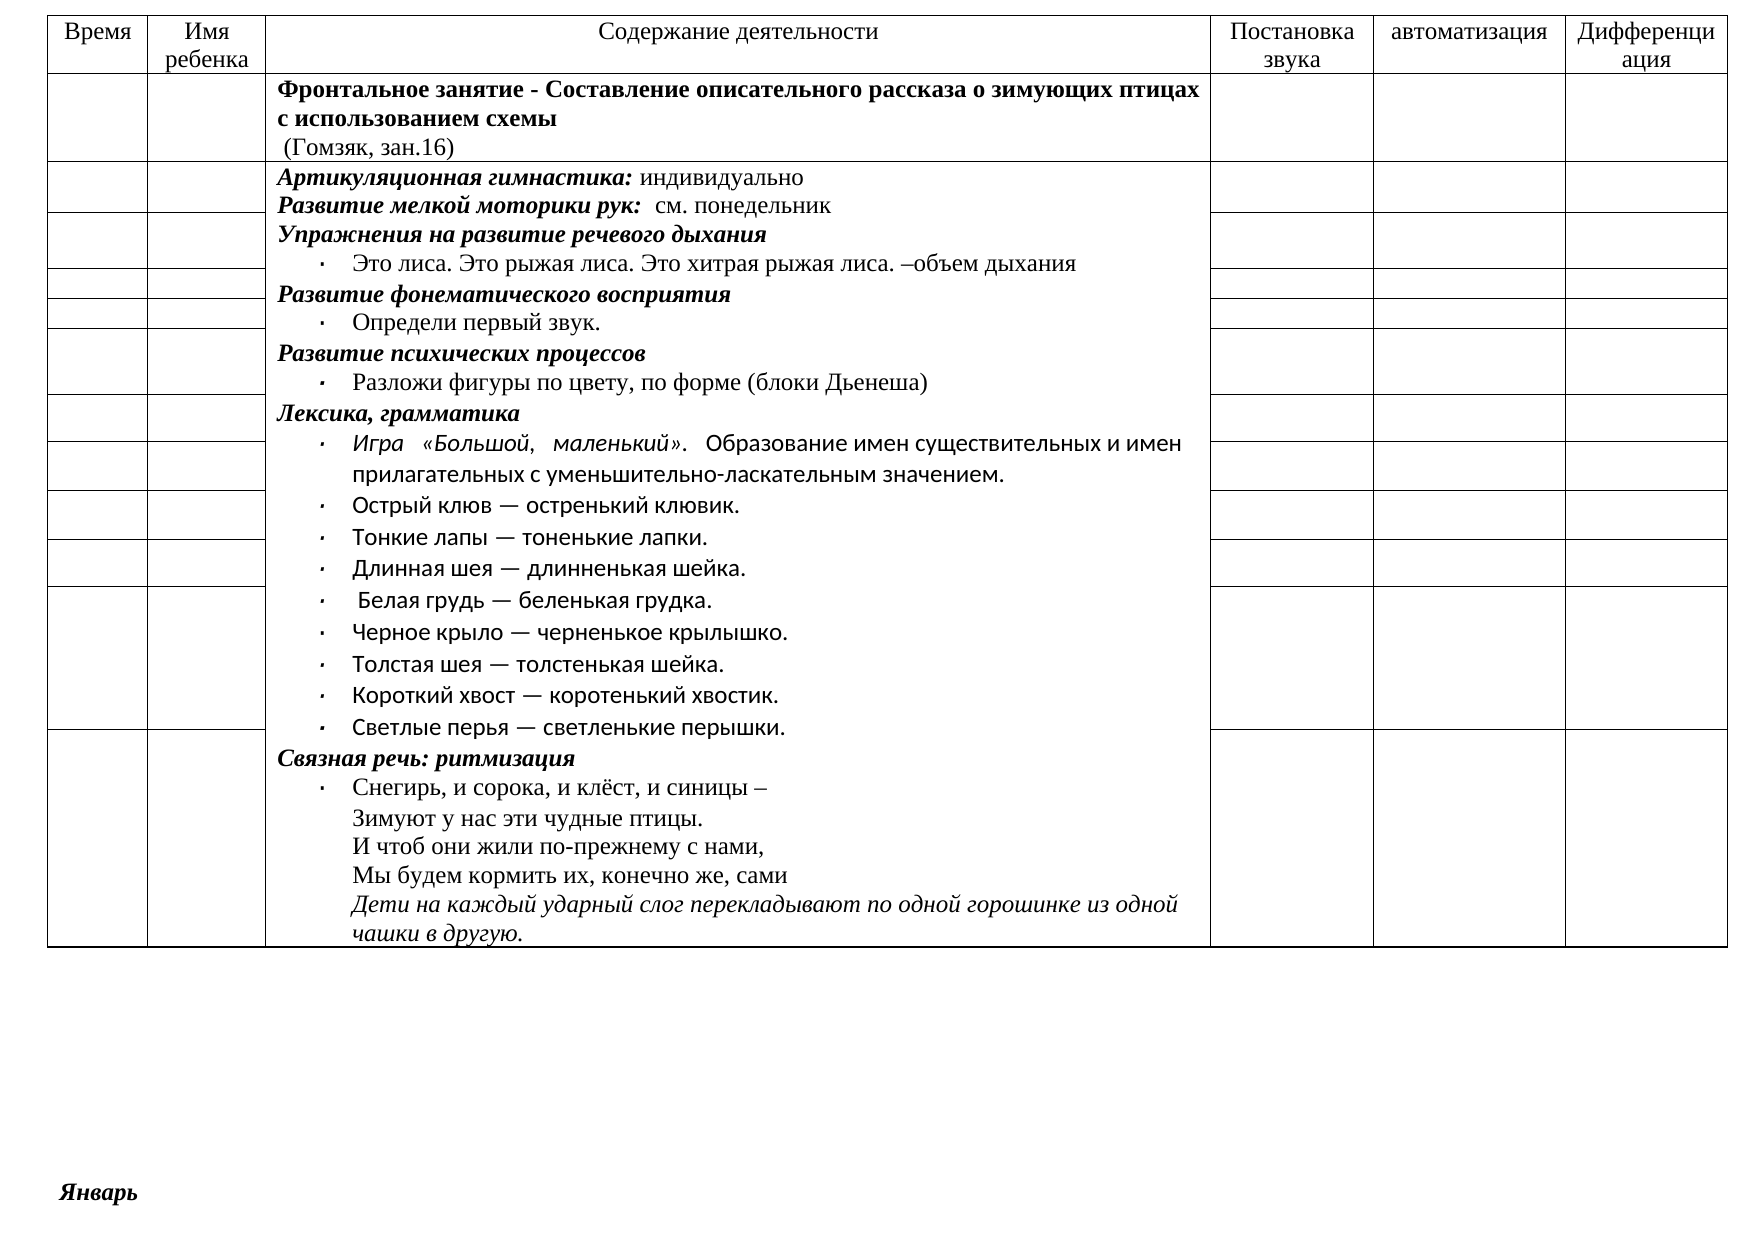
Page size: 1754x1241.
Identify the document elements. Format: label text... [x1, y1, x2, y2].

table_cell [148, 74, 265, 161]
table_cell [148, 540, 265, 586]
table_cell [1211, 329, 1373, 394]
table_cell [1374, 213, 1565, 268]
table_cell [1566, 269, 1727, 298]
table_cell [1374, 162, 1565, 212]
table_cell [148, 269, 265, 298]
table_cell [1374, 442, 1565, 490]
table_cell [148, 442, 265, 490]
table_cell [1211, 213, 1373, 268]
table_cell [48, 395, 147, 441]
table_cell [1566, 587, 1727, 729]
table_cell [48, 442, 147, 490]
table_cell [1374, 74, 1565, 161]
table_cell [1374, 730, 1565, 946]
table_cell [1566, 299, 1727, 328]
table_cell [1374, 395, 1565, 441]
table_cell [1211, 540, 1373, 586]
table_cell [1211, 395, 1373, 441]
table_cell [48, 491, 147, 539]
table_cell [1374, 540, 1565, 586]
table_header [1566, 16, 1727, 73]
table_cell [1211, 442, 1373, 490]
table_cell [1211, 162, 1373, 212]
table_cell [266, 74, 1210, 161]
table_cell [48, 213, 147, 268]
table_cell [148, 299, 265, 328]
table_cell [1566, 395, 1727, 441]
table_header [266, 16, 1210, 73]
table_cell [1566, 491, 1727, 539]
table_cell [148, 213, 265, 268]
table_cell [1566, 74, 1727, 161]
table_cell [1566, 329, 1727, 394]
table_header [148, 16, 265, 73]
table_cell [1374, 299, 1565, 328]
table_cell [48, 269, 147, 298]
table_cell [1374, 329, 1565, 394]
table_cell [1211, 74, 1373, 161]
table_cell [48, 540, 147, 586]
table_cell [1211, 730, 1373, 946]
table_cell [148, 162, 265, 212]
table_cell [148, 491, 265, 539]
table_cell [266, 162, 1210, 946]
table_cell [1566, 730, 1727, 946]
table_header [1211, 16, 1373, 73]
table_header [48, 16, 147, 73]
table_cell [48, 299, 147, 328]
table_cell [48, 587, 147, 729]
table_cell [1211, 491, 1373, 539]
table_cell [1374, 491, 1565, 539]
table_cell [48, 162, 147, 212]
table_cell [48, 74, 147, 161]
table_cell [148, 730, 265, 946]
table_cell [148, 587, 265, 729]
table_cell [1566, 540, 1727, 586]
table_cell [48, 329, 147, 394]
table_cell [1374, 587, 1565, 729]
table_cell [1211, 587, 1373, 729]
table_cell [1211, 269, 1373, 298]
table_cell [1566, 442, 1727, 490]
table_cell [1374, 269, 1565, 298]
text Январь [59, 1177, 1636, 1206]
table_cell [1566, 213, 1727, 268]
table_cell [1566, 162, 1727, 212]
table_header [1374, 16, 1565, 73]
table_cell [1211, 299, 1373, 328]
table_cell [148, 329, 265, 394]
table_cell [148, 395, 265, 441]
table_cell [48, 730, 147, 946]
